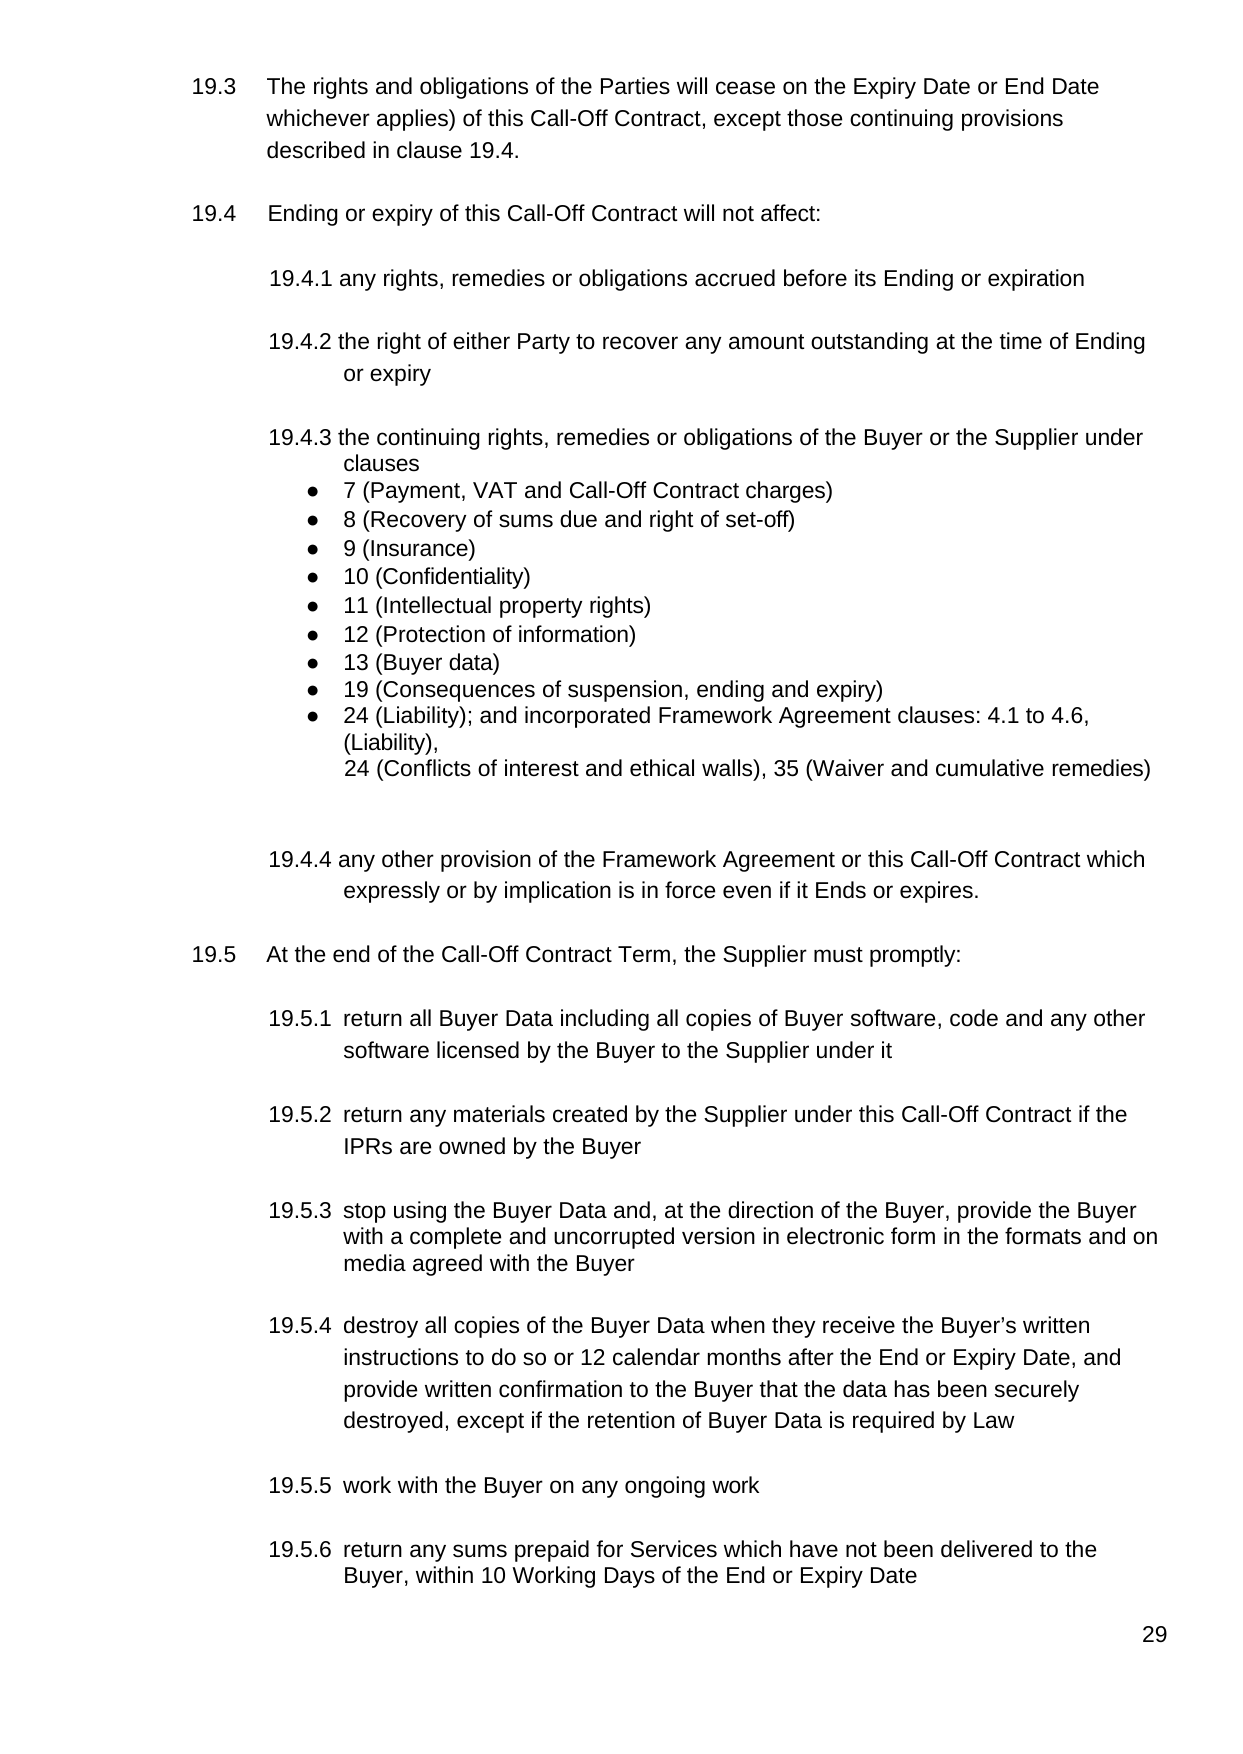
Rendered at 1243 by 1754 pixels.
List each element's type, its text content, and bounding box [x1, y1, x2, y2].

list destroy all copies of the Buyer Data when they receive the Buyer’s written instructions to do so or 12 calendar months after the End or Expiry Date, and provide written confirmation to the Buyer that the data has been securely destroyed, except if the retention of Buyer Data is required by Law [268, 1312, 1122, 1434]
list the right of either Party to recover any amount outstanding at the time of Ending or expiry [268, 328, 1147, 387]
list 12 (Protection of information) [306, 621, 1201, 647]
list Ending or expiry of this Call-Off Contract will not affect: [191, 200, 1201, 227]
list the continuing rights, remedies or obligations of the Buyer or the Supplier under clauses [268, 424, 1144, 477]
text 24 (Conflicts of interest and ethical walls), 35 (Waiver and cumulative remedies) [344, 755, 1201, 781]
list any rights, remedies or obligations accrued before its Ending or expiration [269, 264, 1201, 291]
list At the end of the Call-Off Contract Term, the Supplier must promptly: [191, 941, 1201, 968]
list The rights and obligations of the Parties will cease on the Expiry Date or End Date whichever applies) of this Call-Off Contract, except those continuing provisions described in clause 19.4. [191, 73, 1101, 163]
list return all Buyer Data including all copies of Buyer software, code and any other software licensed by the Buyer to the Supplier under it [268, 1005, 1147, 1063]
list stop using the Buyer Data and, at the direction of the Buyer, provide the Buyer with a complete and uncorrupted version in electronic form in the formats and on media agreed with the Buyer [268, 1197, 1159, 1276]
list 10 (Confidentiality) [306, 563, 1201, 590]
list 11 (Intellectual property rights) [306, 592, 1201, 618]
list 19 (Consequences of suspension, ending and expiry) [306, 676, 1201, 702]
list 9 (Insurance) [306, 534, 1201, 561]
list return any sums prepaid for Services which have not been delivered to the Buyer, within 10 Working Days of the End or Expiry Date [268, 1536, 1098, 1588]
list work with the Buyer on any ongoing work [268, 1472, 1201, 1498]
list 8 (Recovery of sums due and right of set-off) [306, 506, 1201, 532]
list 24 (Liability); and incorporated Framework Agreement clauses: 4.1 to 4.6, (Liability), [306, 702, 1091, 755]
list 7 (Payment, VAT and Call-Off Contract charges) [306, 477, 1201, 503]
list return any materials created by the Supplier under this Call-Off Contract if the IPRs are owned by the Buyer [268, 1101, 1129, 1160]
list 13 (Buyer data) [306, 650, 1201, 676]
list any other provision of the Framework Agreement or this Call-Off Contract which expressly or by implication is in force even if it Ends or expires. [268, 846, 1147, 904]
